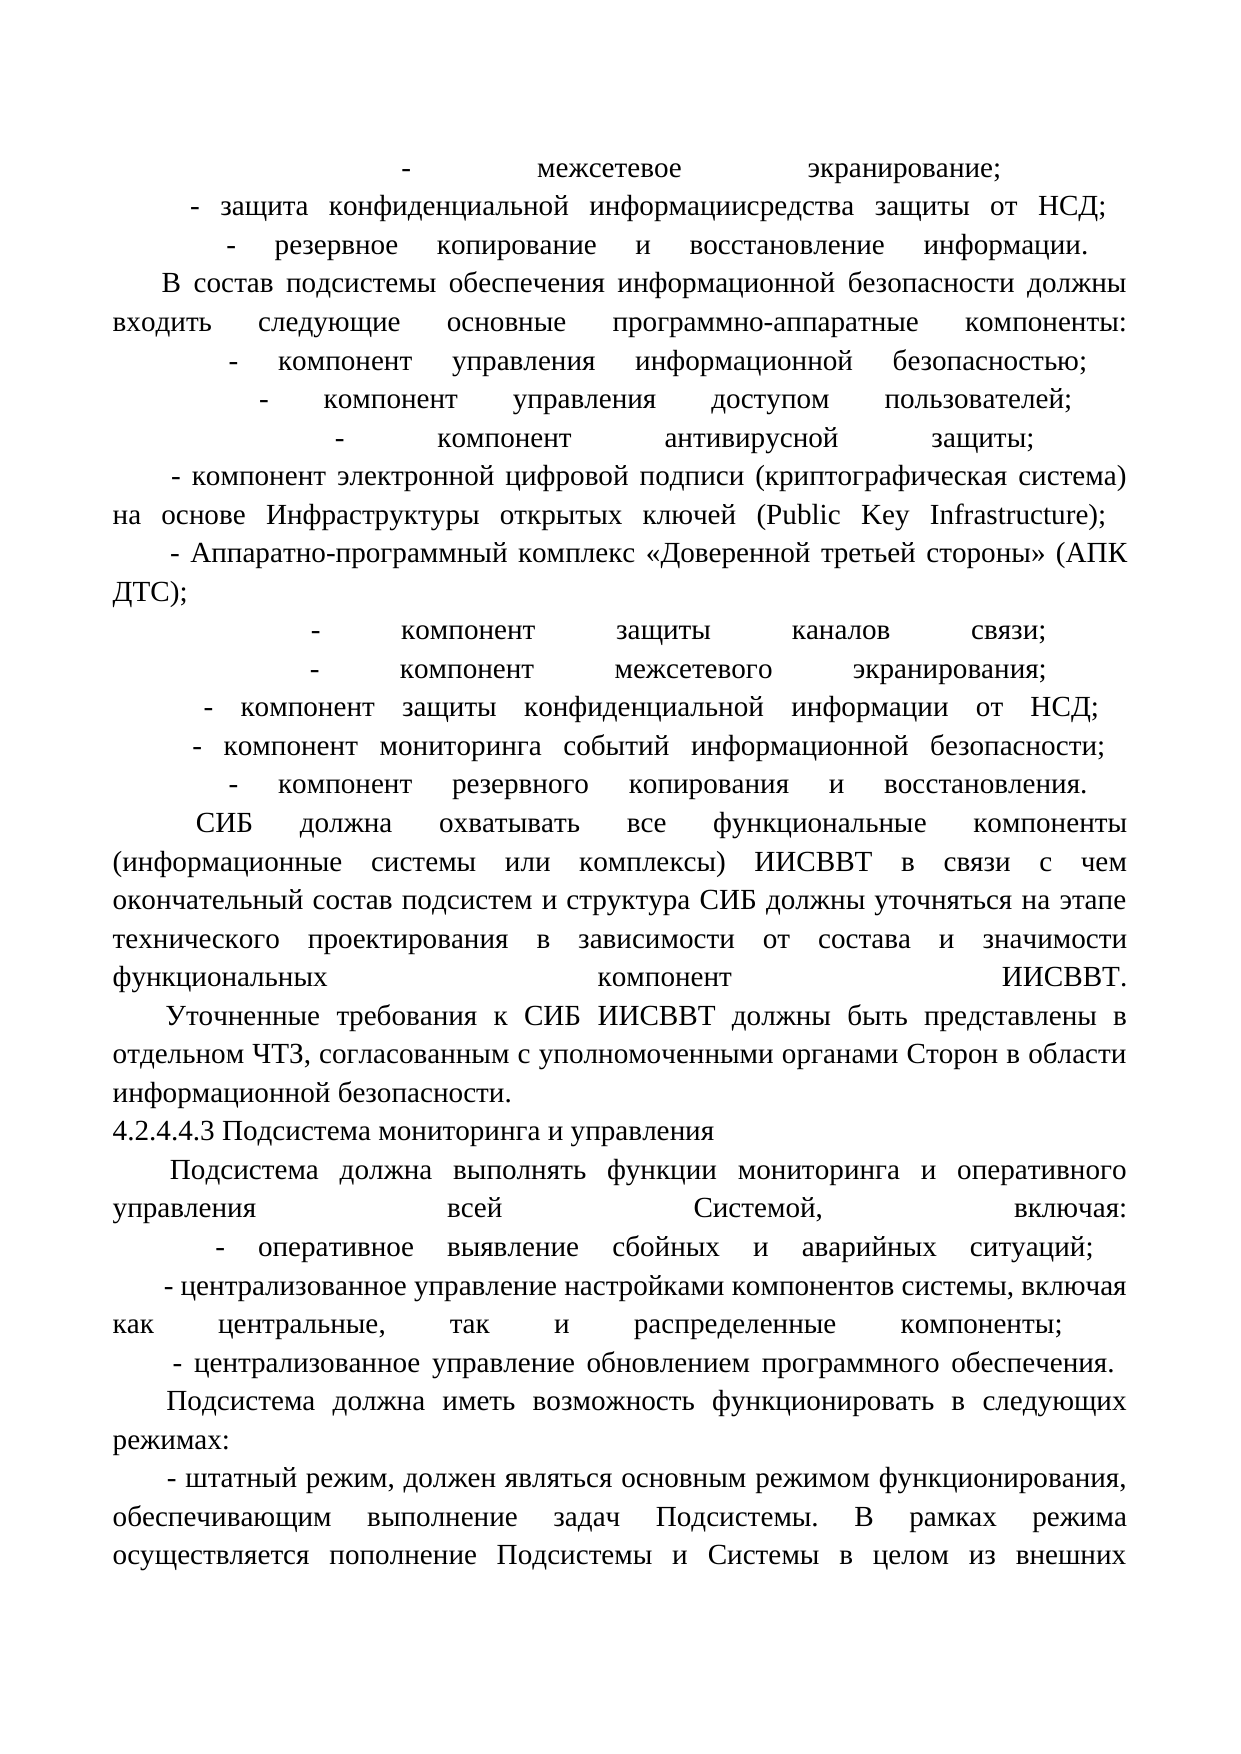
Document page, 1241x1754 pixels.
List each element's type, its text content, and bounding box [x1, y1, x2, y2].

text 4.2.4.4.3 Подсистема мониторинга и управления [112, 1113, 1128, 1147]
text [112, 150, 1128, 1108]
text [112, 1152, 1128, 1571]
